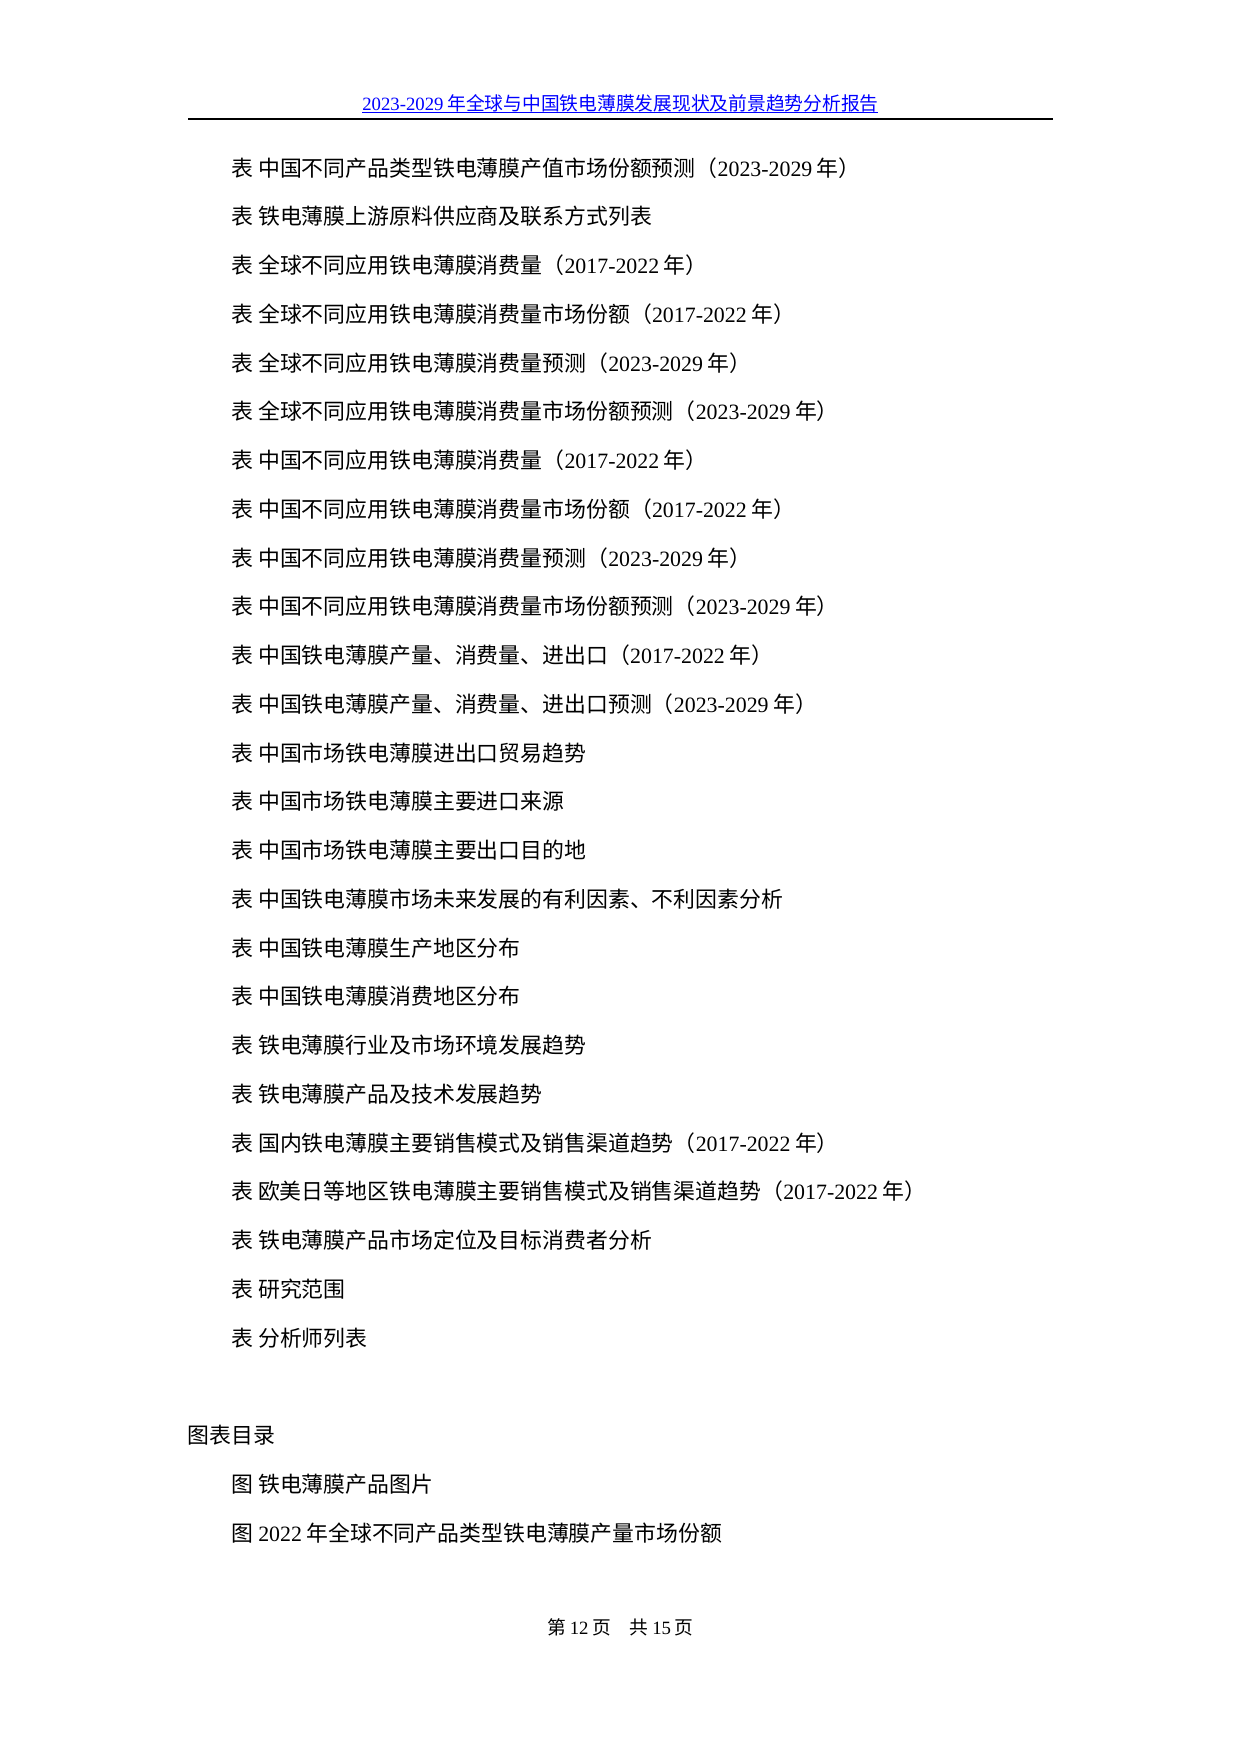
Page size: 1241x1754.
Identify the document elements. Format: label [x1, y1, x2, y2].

text [187, 150, 1053, 1548]
